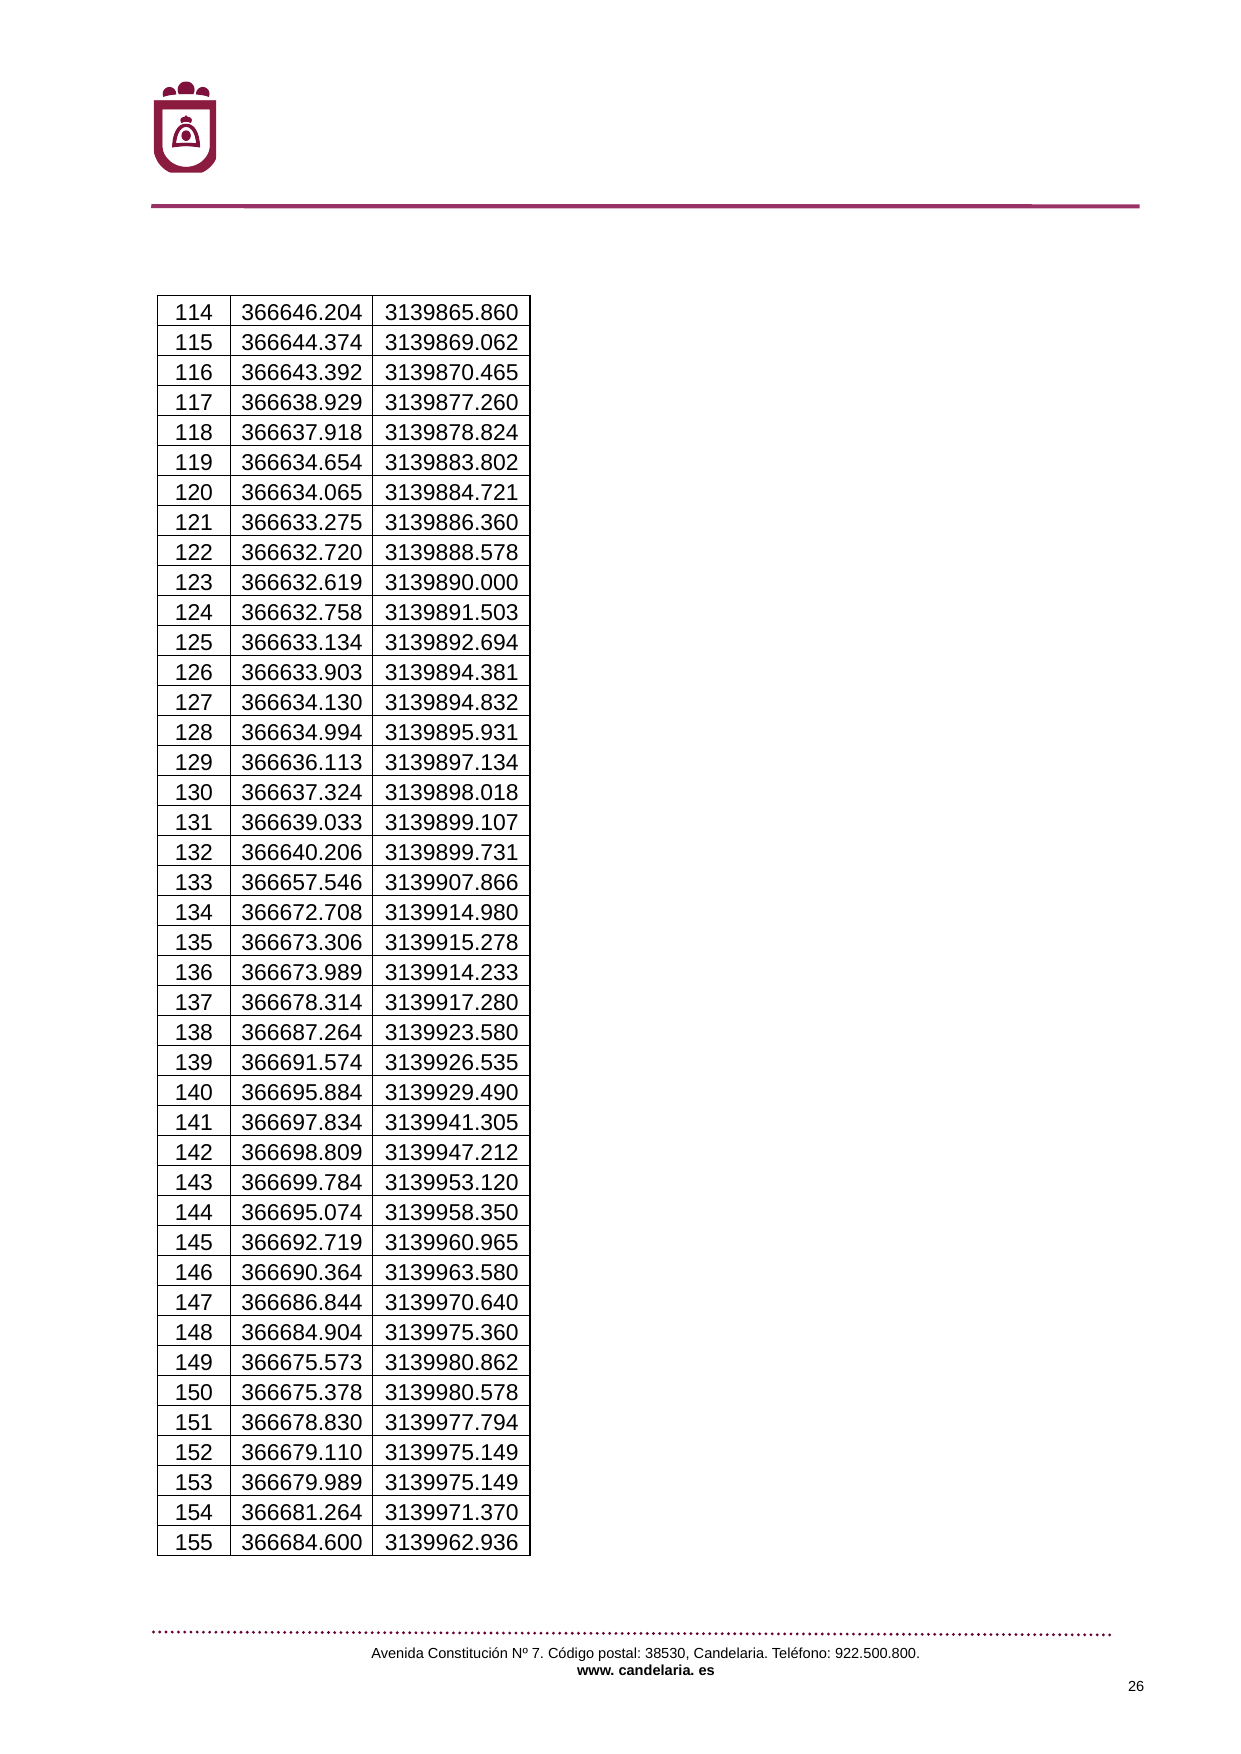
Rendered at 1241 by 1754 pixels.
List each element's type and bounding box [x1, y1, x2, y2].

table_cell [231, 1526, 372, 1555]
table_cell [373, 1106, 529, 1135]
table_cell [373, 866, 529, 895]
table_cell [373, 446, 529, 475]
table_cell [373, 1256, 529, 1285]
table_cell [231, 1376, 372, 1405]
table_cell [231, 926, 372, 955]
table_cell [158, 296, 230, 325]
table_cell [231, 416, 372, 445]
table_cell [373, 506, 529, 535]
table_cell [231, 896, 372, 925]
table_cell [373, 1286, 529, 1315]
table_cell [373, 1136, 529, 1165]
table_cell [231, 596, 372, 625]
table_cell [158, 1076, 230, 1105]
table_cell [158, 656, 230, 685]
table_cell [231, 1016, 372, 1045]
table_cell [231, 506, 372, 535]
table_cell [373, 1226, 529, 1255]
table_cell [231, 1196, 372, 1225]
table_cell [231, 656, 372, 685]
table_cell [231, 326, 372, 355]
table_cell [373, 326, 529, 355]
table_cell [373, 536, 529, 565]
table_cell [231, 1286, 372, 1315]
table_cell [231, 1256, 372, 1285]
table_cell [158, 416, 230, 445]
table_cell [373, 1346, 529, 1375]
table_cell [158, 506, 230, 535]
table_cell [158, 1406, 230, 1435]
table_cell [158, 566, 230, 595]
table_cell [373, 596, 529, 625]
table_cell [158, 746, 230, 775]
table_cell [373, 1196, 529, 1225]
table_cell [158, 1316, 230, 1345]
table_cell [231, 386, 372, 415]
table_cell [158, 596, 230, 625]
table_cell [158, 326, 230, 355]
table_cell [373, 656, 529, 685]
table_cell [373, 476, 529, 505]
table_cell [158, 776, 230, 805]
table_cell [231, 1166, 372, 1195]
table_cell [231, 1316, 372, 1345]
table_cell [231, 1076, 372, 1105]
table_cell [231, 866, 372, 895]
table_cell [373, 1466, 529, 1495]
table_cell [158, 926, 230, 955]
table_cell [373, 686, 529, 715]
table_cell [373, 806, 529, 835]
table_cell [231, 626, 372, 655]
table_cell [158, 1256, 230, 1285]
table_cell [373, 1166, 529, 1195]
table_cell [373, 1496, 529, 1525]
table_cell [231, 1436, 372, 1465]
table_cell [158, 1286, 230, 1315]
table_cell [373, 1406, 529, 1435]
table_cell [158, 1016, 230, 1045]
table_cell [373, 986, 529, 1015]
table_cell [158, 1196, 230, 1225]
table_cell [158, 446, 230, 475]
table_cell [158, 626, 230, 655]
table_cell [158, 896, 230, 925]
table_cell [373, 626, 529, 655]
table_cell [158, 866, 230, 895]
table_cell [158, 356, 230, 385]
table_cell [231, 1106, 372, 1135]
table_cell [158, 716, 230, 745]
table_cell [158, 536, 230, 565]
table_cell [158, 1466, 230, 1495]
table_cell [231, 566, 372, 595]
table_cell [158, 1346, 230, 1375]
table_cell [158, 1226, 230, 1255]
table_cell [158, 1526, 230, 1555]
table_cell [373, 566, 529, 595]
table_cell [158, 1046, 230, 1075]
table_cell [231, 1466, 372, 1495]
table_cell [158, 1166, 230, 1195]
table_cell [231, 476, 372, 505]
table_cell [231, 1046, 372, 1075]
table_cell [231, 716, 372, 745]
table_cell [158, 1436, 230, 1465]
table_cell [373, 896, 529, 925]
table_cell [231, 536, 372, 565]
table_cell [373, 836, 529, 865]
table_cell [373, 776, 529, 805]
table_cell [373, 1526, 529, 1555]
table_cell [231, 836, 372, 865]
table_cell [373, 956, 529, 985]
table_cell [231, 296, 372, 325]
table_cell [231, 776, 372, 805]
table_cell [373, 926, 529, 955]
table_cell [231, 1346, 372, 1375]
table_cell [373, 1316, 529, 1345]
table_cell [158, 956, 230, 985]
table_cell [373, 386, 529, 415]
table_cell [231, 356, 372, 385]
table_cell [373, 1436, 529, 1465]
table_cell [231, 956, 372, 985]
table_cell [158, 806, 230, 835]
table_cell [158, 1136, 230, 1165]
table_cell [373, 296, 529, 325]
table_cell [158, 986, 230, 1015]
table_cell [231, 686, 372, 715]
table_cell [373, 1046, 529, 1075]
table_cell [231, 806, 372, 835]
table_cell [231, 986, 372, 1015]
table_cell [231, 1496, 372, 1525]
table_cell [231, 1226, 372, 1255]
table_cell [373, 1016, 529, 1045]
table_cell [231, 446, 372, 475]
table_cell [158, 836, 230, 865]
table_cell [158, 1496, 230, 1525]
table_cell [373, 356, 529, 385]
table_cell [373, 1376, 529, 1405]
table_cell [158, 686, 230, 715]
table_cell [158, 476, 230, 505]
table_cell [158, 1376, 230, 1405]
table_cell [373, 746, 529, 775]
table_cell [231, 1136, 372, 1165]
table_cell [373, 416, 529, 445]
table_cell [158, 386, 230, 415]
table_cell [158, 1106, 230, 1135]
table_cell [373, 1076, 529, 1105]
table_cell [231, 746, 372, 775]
picture [153, 81, 217, 173]
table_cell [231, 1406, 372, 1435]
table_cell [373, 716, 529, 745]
